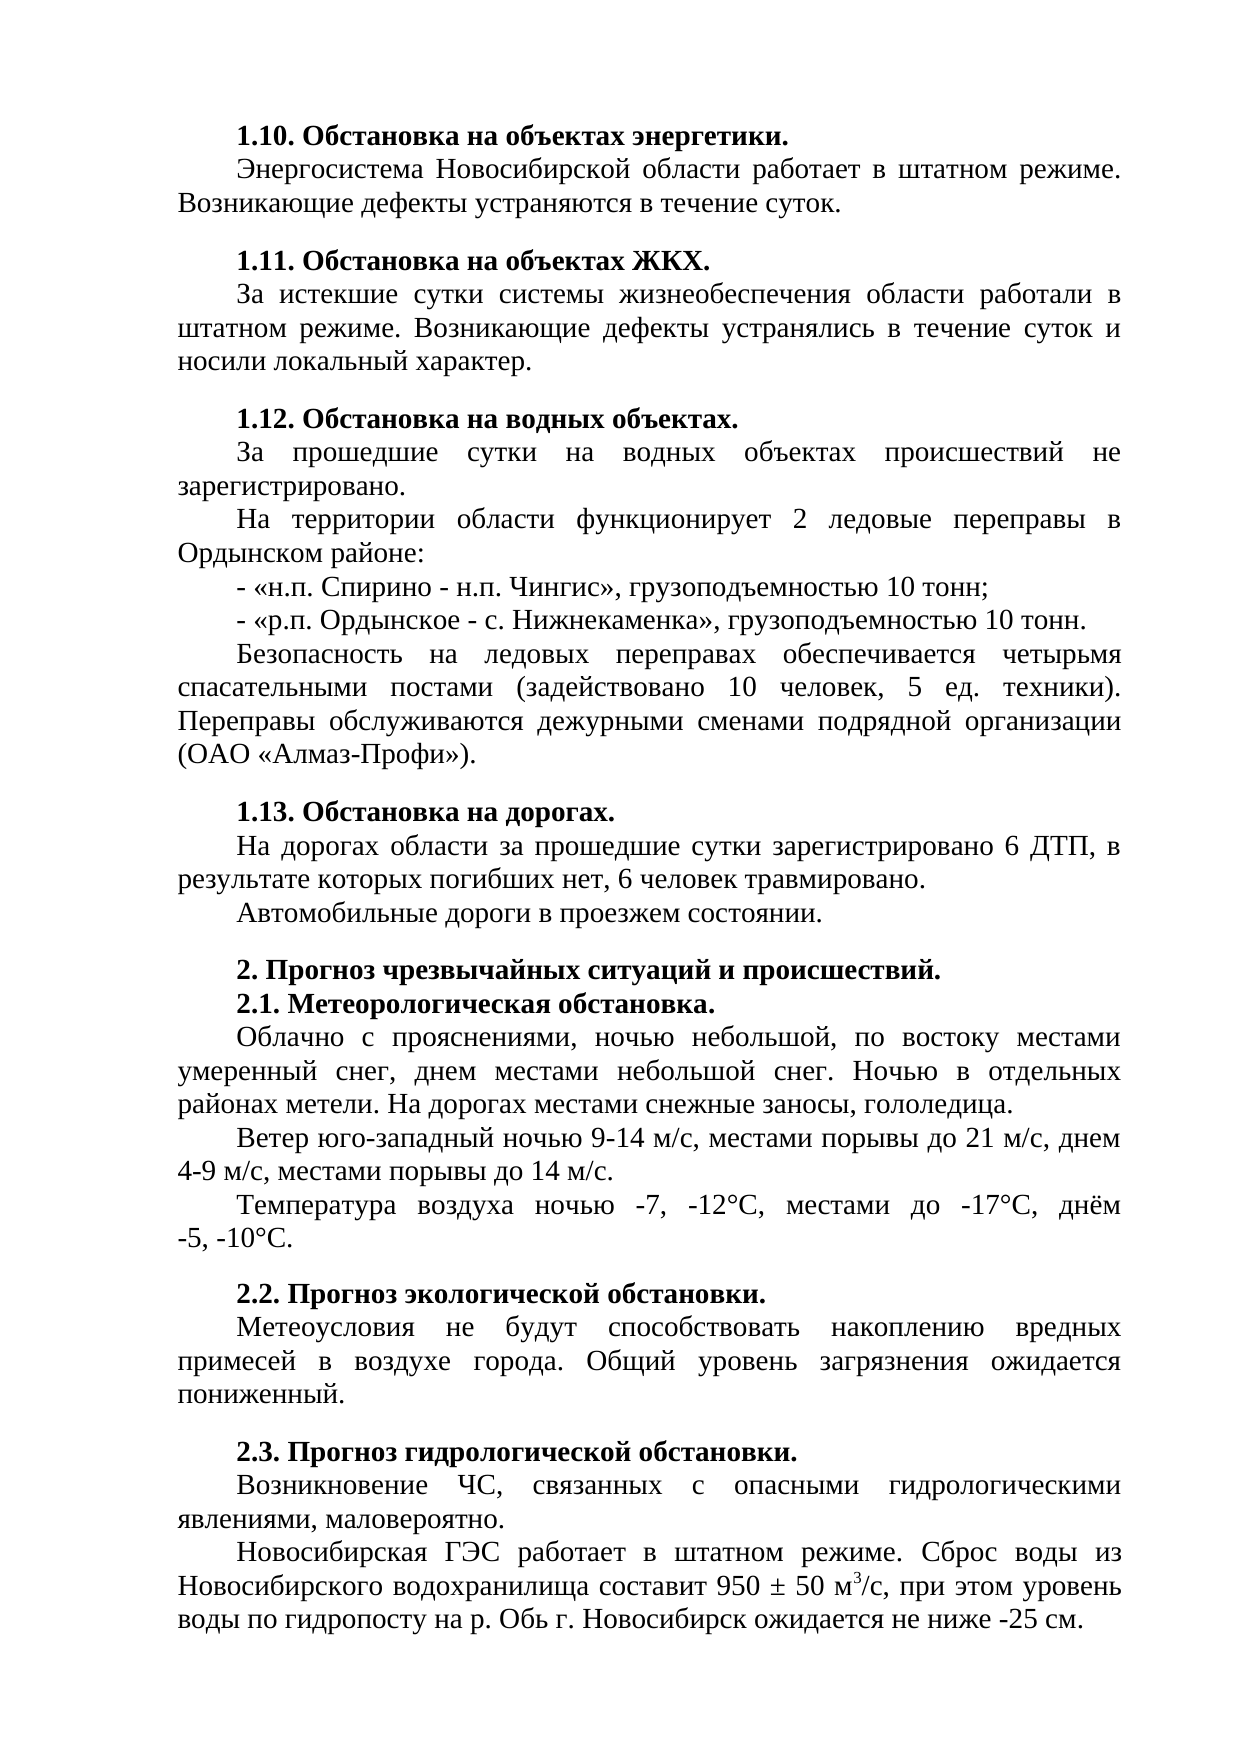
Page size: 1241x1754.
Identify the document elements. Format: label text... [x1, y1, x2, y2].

list На территории области функционирует 2 ледовые переправы в Ордынском районе: [177, 502, 1122, 569]
list За истекшие сутки системы жизнеобеспечения области работали в штатном режиме. Возникающие дефекты устранялись в течение суток и носили локальный характер. [177, 276, 1122, 377]
text Возникновение ЧС, связанных с опасными гидрологическими явлениями, маловероятно. [177, 1467, 1122, 1534]
text На дорогах области за прошедшие сутки зарегистрировано 6 ДТП, в результате которых погибших нет, 6 человек травмировано. [177, 828, 1122, 895]
text 1.11. Обстановка на объектах ЖКХ. [177, 243, 1122, 276]
text 1.12. Обстановка на водных объектах. [177, 401, 1122, 434]
text За прошедшие сутки на водных объектах происшествий не зарегистрировано. [177, 434, 1122, 502]
text 1.10. Обстановка на объектах энергетики. [177, 118, 1122, 152]
list - «н.п. Спирино - н.п. Чингис», грузоподъемностью 10 тонн; [177, 569, 1122, 602]
text Энергосистема Новосибирской области работает в штатном режиме. Возникающие дефекты устраняются в течение суток. [177, 152, 1122, 219]
text Метеоусловия не будут способствовать накоплению вредных примесей в воздухе города. Общий уровень загрязнения ожидается пониженный. [177, 1309, 1122, 1410]
text Облачно с прояснениями, ночью небольшой, по востоку местами умеренный снег, днем местами небольшой снег. Ночью в отдельных районах метели. На дорогах местами снежные заносы, гололедица. [177, 1019, 1122, 1120]
text Температура воздуха ночью -7, -12°С, местами до -17°С, днём -5, -10°С. [177, 1187, 1122, 1254]
list Безопасность на ледовых переправах обеспечивается четырьмя спасательными постами (задействовано 10 человек, 5 ед. техники). Переправы обслуживаются дежурными сменами подрядной организации (ОАО «Алмаз-Профи»). [177, 636, 1122, 770]
text Новосибирская ГЭС работает в штатном режиме. Сброс воды из Новосибирского водохранилища составит 950 ± 50 м3/с, при этом уровень воды по гидропосту на р. Обь г. Новосибирск ожидается не ниже -25 см. [177, 1534, 1122, 1635]
text 2.3. Прогноз гидрологической обстановки. [177, 1434, 1122, 1467]
text 1.13. Обстановка на дорогах. [177, 794, 1122, 828]
text Ветер юго-западный ночью 9-14 м/с, местами порывы до 21 м/с, днем 4-9 м/с, местами порывы до 14 м/с. [177, 1120, 1122, 1187]
text 2.2. Прогноз экологической обстановки. [177, 1276, 1122, 1309]
list - «р.п. Ордынское - с. Нижнекаменка», грузоподъемностью 10 тонн. [177, 602, 1122, 636]
text 2. Прогноз чрезвычайных ситуаций и происшествий. [177, 952, 1122, 986]
text Автомобильные дороги в проезжем состоянии. [177, 895, 1122, 928]
text 2.1. Метеорологическая обстановка. [177, 986, 1122, 1019]
